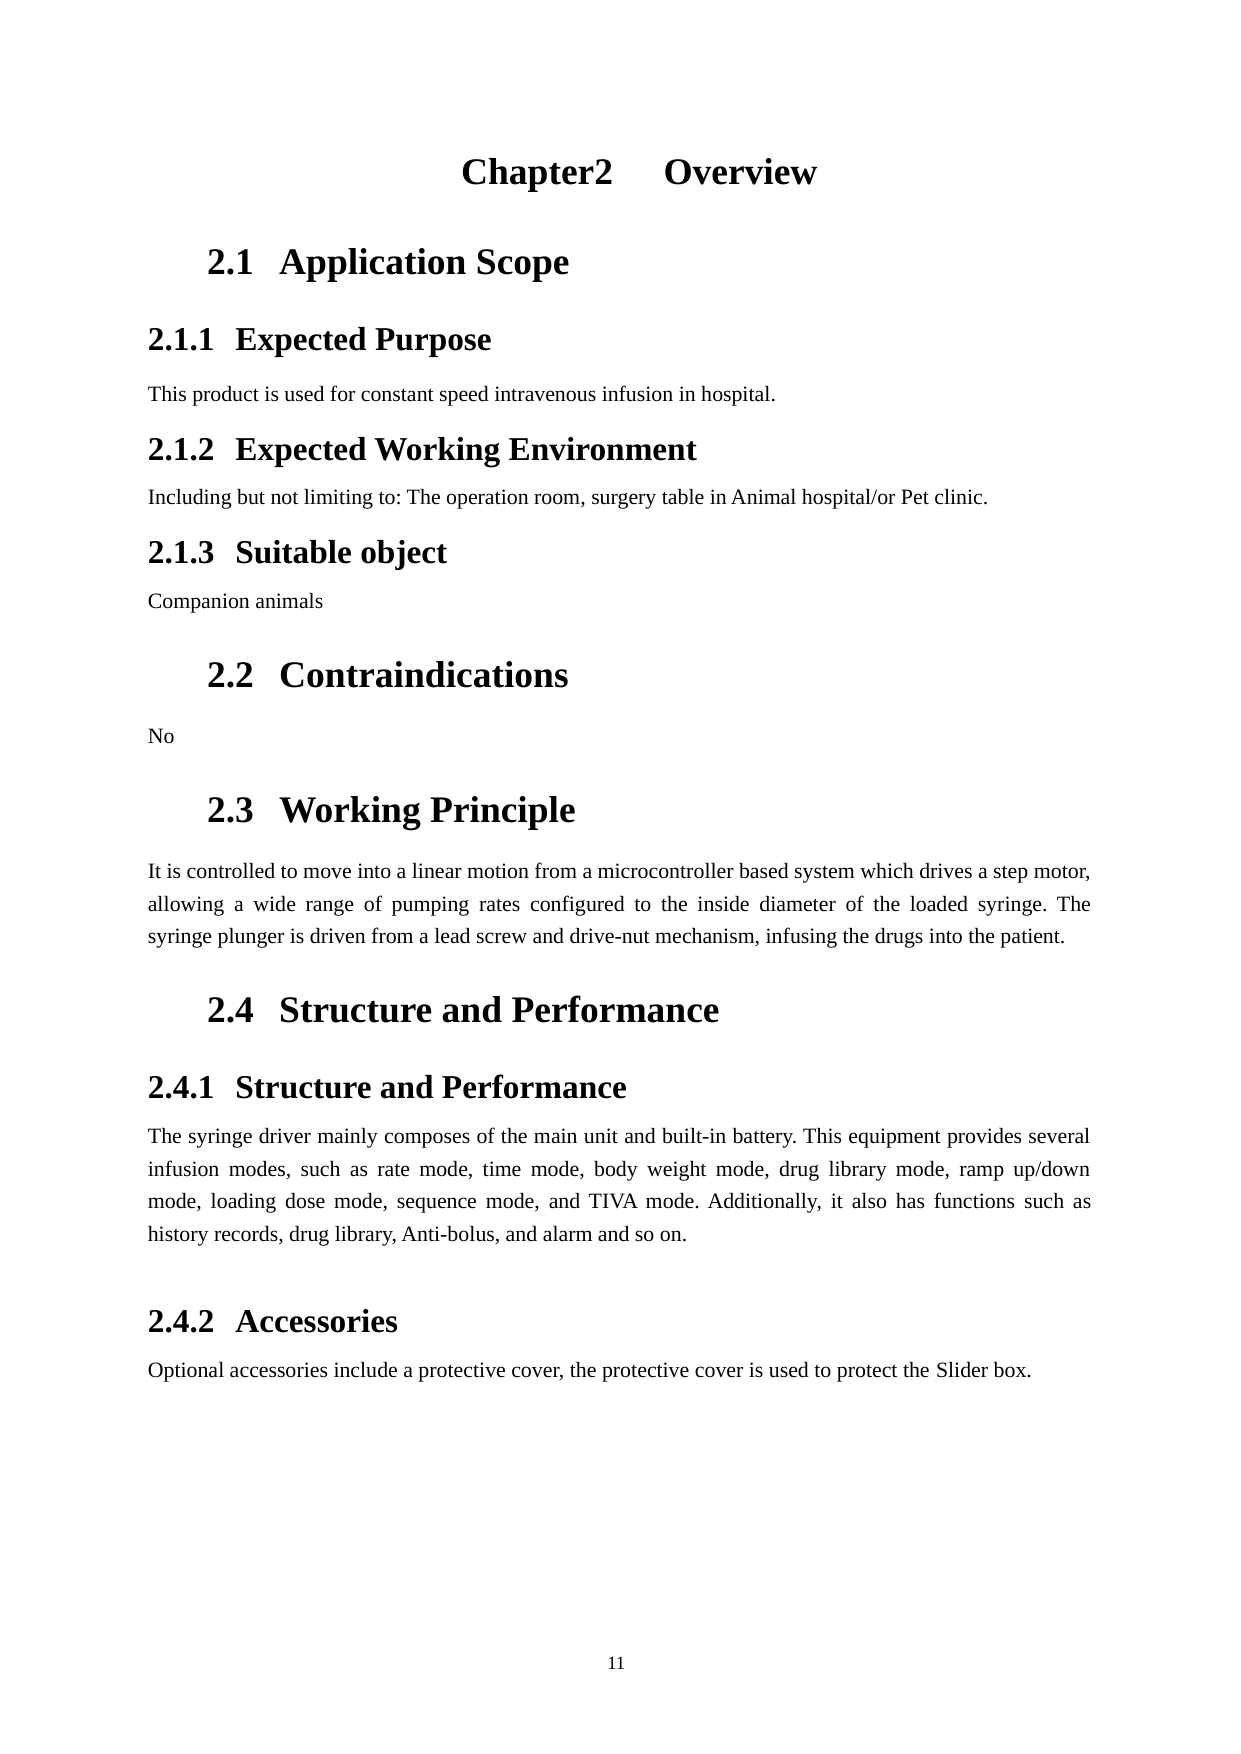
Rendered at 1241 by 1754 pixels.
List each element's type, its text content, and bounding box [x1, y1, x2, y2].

text Optional accessories include a protective cover, the protective cover is used to protect the Slider box. [148, 1353, 1092, 1386]
subtitle Expected Working Environment [148, 416, 1092, 481]
subtitle Working Principle [207, 777, 1092, 842]
subtitle Suitable object [148, 519, 1092, 584]
subtitle Application Scope [207, 228, 1092, 293]
text It is controlled to move into a linear motion from a microcontroller based system which drives a step motor, allowing a wide range of pumping rates configured to the inside diameter of the loaded syringe. The syringe plunger is driven from a lead screw and drive-nut mechanism, infusing the drugs into the patient. [148, 854, 1092, 952]
subtitle Contraindications [207, 642, 1092, 707]
subtitle Structure and Performance [148, 1054, 1092, 1119]
text Companion animals [148, 584, 1092, 617]
text No [148, 719, 1092, 752]
subtitle Structure and Performance [207, 977, 1092, 1042]
subtitle Accessories [148, 1288, 1092, 1353]
text The syringe driver mainly composes of the main unit and built-in battery. This equipment provides several infusion modes, such as rate mode, time mode, body weight mode, drug library mode, ramp up/down mode, loading dose mode, sequence mode, and TIVA mode. Additionally, it also has functions such as history records, drug library, Anti-bolus, and alarm and so on. [148, 1119, 1092, 1249]
text This product is used for constant speed intravenous infusion in hospital. [148, 377, 1092, 409]
title Overview [213, 138, 1071, 203]
subtitle Expected Purpose [148, 306, 1092, 371]
text Including but not limiting to: The operation room, surgery table in Animal hospital/or Pet clinic. [148, 481, 1092, 513]
